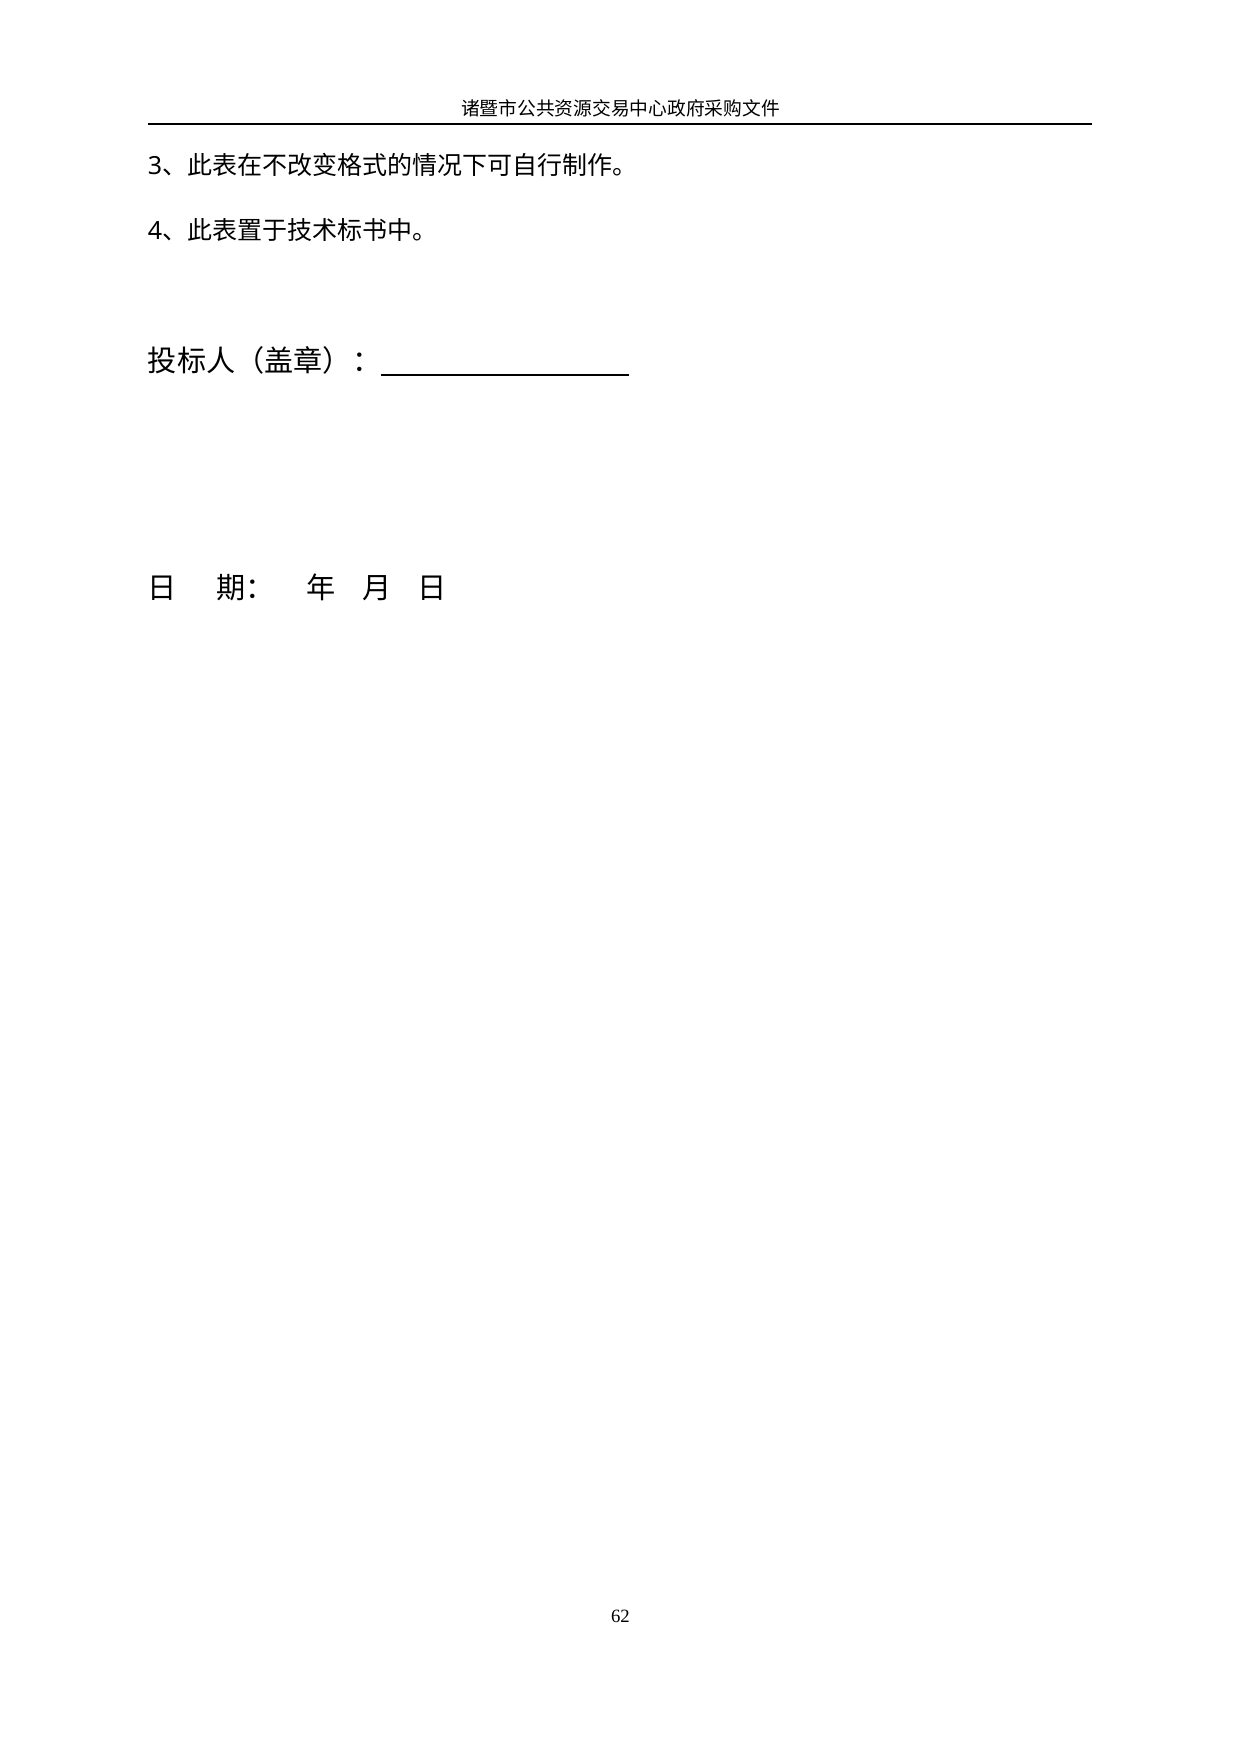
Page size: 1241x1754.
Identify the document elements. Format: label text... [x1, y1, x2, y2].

text 3、此表在不改变格式的情况下可自行制作。 [148, 131, 1092, 196]
text 4、此表置于技术标书中。 [148, 196, 1092, 261]
text 日 期： 年 月 日 [148, 553, 1092, 618]
text 投标人（盖章）： [148, 326, 1092, 391]
